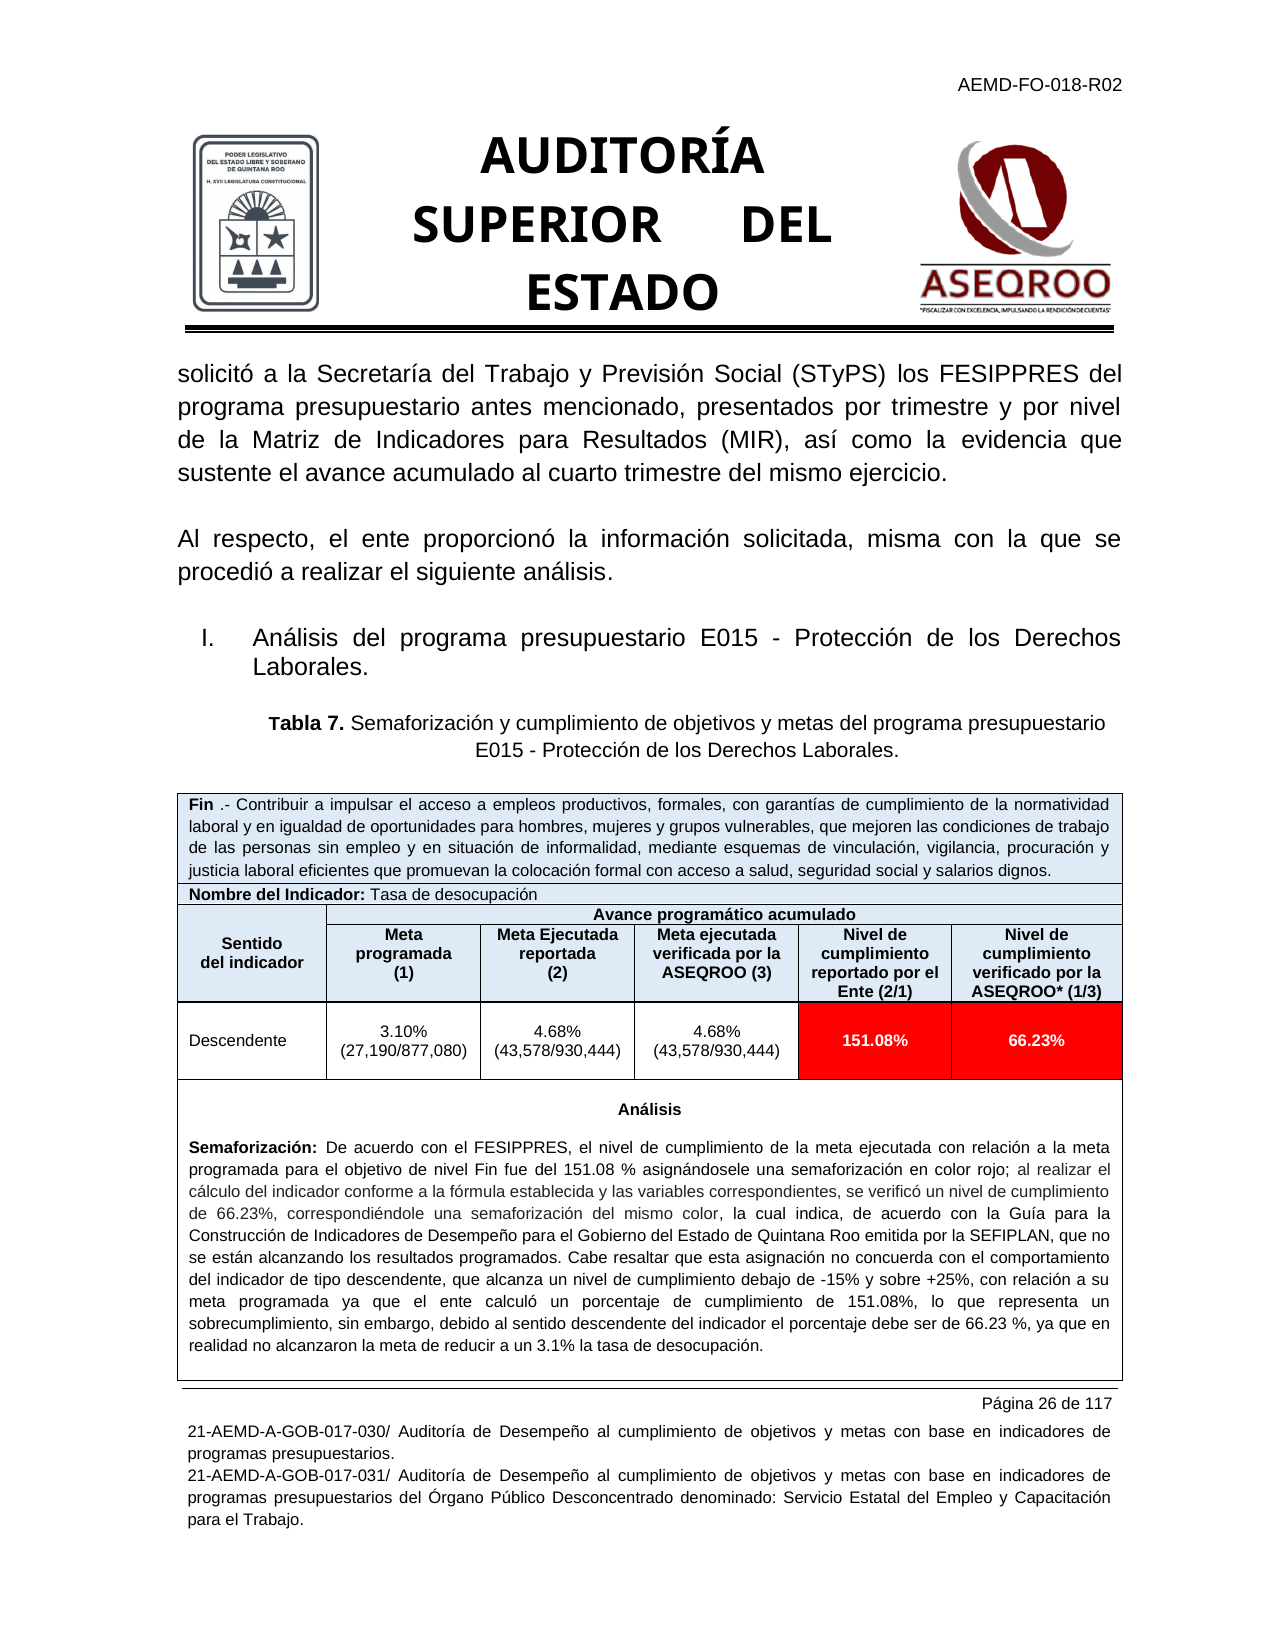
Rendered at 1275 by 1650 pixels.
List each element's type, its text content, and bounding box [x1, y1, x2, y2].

table_cell Nivel de cumplimiento verificado por la ASEQROO* (1/3) [952, 925, 1122, 1001]
list Análisis del programa presupuestario E015 - Protección de los Derechos Laborales. [215, 623, 1122, 681]
table_cell 66.23% [952, 1003, 1122, 1079]
table_cell Meta Ejecutada reportada (2) [481, 925, 634, 1001]
table_cell Avance programático acumulado [327, 905, 1122, 924]
table_cell Meta ejecutada verificada por la ASEQROO (3) [635, 925, 798, 1001]
table_cell 4.68% (43,578/930,444) [635, 1003, 798, 1079]
text Al respecto, el ente proporcionó la información solicitada, misma con la que se procedió a realizar el siguiente análisis. [177, 524, 1122, 586]
table_cell 3.10% (27,190/877,080) [327, 1003, 480, 1079]
table_cell Meta programada (1) [327, 925, 480, 1001]
text Tabla 7. Semaforización y cumplimiento de objetivos y metas del programa presupuestario E015 - Protección de los Derechos Laborales. [252, 711, 1122, 762]
picture [192, 134, 319, 312]
table_cell Sentido del indicador [178, 905, 326, 1001]
table_header Fin .- Contribuir a impulsar el acceso a empleos productivos, formales, con garantías de cumplimiento de la normatividad laboral y en igualdad de oportunidades para hombres, mujeres y grupos vulnerables, que mejoren las condiciones de trabajo de las personas sin empleo y en situación de informalidad, mediante esquemas de vinculación, vigilancia, procuración y justicia laboral eficientes que promuevan la colocación formal con acceso a salud, seguridad social y salarios dignos. [178, 794, 1122, 883]
table_cell Nivel de cumplimiento reportado por el Ente (2/1) [799, 925, 951, 1001]
table_cell 151.08% [799, 1003, 951, 1079]
table_cell Nombre del Indicador: Tasa de desocupación [178, 884, 1122, 903]
table_cell 4.68% (43,578/930,444) [481, 1003, 634, 1079]
picture [920, 141, 1111, 313]
table_cell Descendente [178, 1003, 326, 1079]
